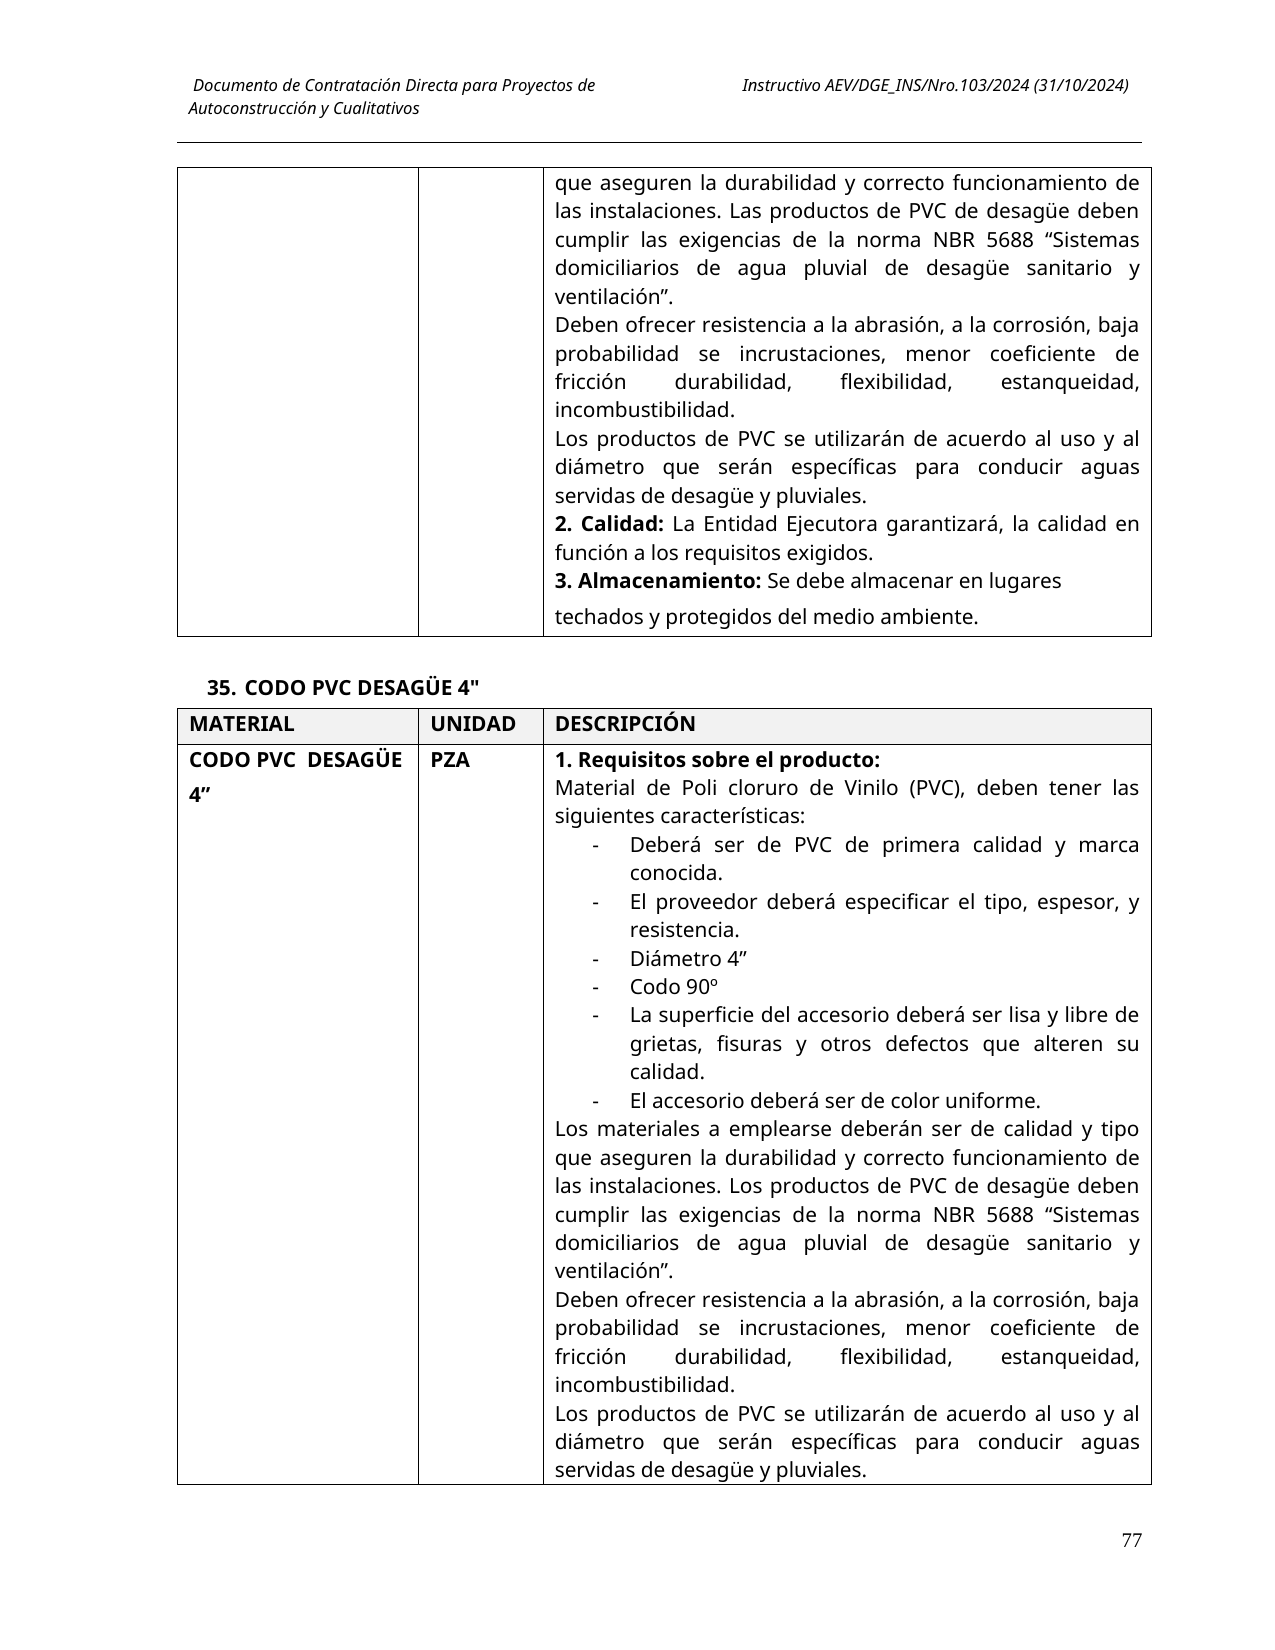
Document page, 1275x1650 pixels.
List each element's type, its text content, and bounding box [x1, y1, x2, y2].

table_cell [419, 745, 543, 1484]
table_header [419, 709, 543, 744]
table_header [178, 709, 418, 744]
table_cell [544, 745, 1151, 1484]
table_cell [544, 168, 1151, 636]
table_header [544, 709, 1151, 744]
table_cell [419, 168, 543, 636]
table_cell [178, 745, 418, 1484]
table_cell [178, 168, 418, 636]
list CODO PVC DESAGÜE 4" [207, 673, 1142, 701]
